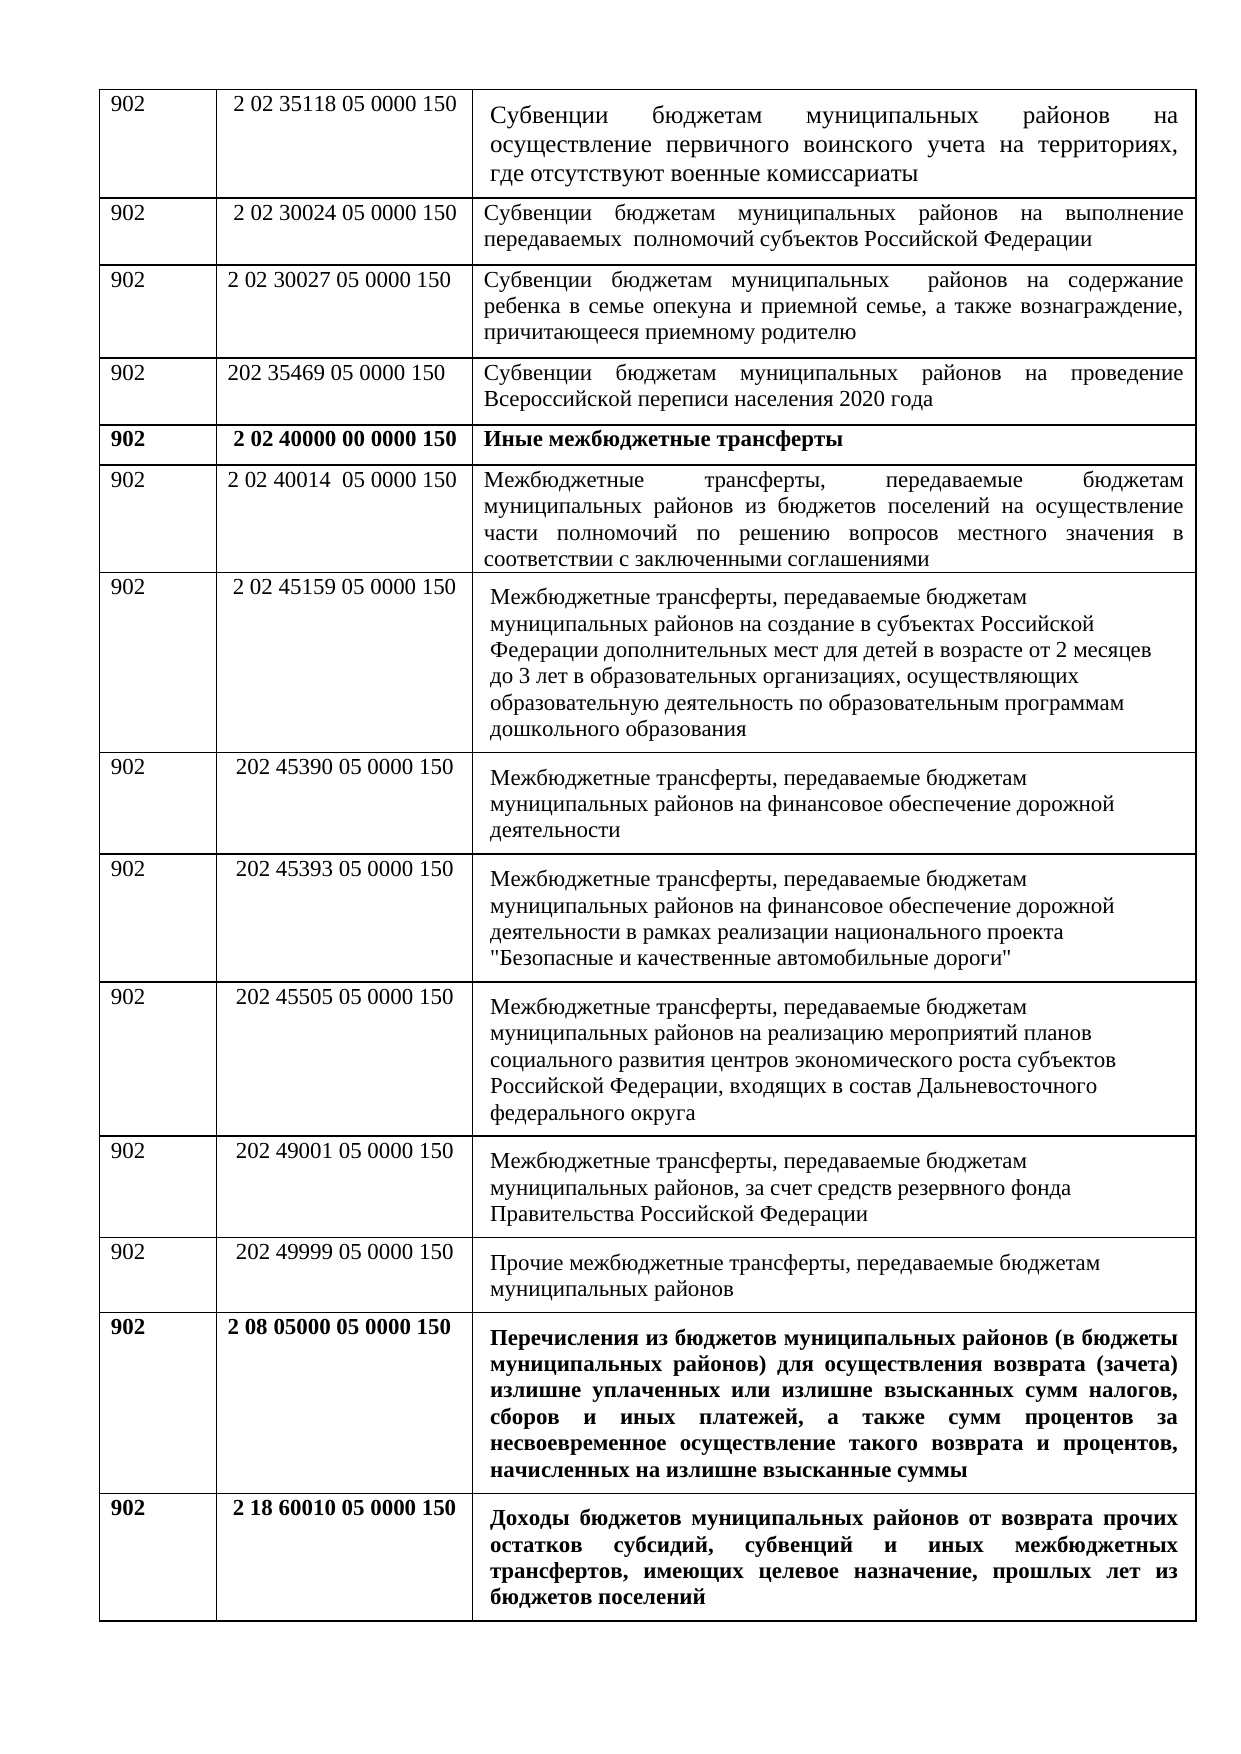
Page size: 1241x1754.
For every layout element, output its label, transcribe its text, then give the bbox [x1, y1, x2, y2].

table_cell 2 02 40014 05 0000 150 [217, 466, 472, 571]
table_cell 202 45505 05 0000 150 [217, 983, 472, 1135]
table_cell Прочие межбюджетные трансферты, передаваемые бюджетам муниципальных районов [473, 1238, 1195, 1312]
table_cell 902 [100, 573, 216, 752]
table_cell 902 [100, 466, 216, 571]
table_cell 902 [100, 1494, 216, 1620]
table_cell 202 49001 05 0000 150 [217, 1137, 472, 1237]
table_cell 2 02 30024 05 0000 150 [217, 199, 472, 264]
table_cell Межбюджетные трансферты, передаваемые бюджетам муниципальных районов, за счет средств резервного фонда Правительства Российской Федерации [473, 1137, 1195, 1237]
table_cell 902 [100, 855, 216, 981]
table_cell Субвенции бюджетам муниципальных районов на содержание ребенка в семье опекуна и приемной семье, а также вознаграждение, причитающееся приемному родителю [473, 266, 1195, 357]
table_cell 2 02 40000 00 0000 150 [217, 426, 472, 464]
table_cell 902 [100, 426, 216, 464]
table_cell Межбюджетные трансферты, передаваемые бюджетам муниципальных районов из бюджетов поселений на осуществление части полномочий по решению вопросов местного значения в соответствии с заключенными соглашениями [473, 466, 1195, 571]
table_cell Иные межбюджетные трансферты [473, 426, 1195, 464]
table_cell 2 02 35118 05 0000 150 [217, 90, 472, 197]
table_cell Перечисления из бюджетов муниципальных районов (в бюджеты муниципальных районов) для осуществления возврата (зачета) излишне уплаченных или излишне взысканных сумм налогов, сборов и иных платежей, а также сумм процентов за несвоевременное осуществление такого возврата и процентов, начисленных на излишне взысканные суммы [473, 1313, 1195, 1492]
table_cell 2 08 05000 05 0000 150 [217, 1313, 472, 1492]
table_cell Субвенции бюджетам муниципальных районов на осуществление первичного воинского учета на территориях, где отсутствуют военные комиссариаты [473, 90, 1195, 197]
table_cell 2 02 45159 05 0000 150 [217, 573, 472, 752]
table_cell Межбюджетные трансферты, передаваемые бюджетам муниципальных районов на реализацию мероприятий планов социального развития центров экономического роста субъектов Российской Федерации, входящих в состав Дальневосточного федерального округа [473, 983, 1195, 1135]
table_cell 902 [100, 90, 216, 197]
table_cell Субвенции бюджетам муниципальных районов на проведение Всероссийской переписи населения 2020 года [473, 359, 1195, 424]
table_cell 902 [100, 983, 216, 1135]
table_cell 902 [100, 753, 216, 853]
table_cell Межбюджетные трансферты, передаваемые бюджетам муниципальных районов на финансовое обеспечение дорожной деятельности в рамках реализации национального проекта "Безопасные и качественные автомобильные дороги" [473, 855, 1195, 981]
table_cell 902 [100, 199, 216, 264]
table_cell 902 [100, 1137, 216, 1237]
table_cell Межбюджетные трансферты, передаваемые бюджетам муниципальных районов на создание в субъектах Российской Федерации дополнительных мест для детей в возрасте от 2 месяцев до 3 лет в образовательных организациях, осуществляющих образовательную деятельность по образовательным программам дошкольного образования [473, 573, 1195, 752]
table_cell 2 18 60010 05 0000 150 [217, 1494, 472, 1620]
table_cell Субвенции бюджетам муниципальных районов на выполнение передаваемых полномочий субъектов Российской Федерации [473, 199, 1195, 264]
table_cell Межбюджетные трансферты, передаваемые бюджетам муниципальных районов на финансовое обеспечение дорожной деятельности [473, 753, 1195, 853]
table_cell 202 35469 05 0000 150 [217, 359, 472, 424]
table_cell Доходы бюджетов муниципальных районов от возврата прочих остатков субсидий, субвенций и иных межбюджетных трансфертов, имеющих целевое назначение, прошлых лет из бюджетов поселений [473, 1494, 1195, 1620]
table_cell 202 45390 05 0000 150 [217, 753, 472, 853]
table_cell 902 [100, 266, 216, 357]
table_cell 902 [100, 359, 216, 424]
table_cell 202 45393 05 0000 150 [217, 855, 472, 981]
table_cell 202 49999 05 0000 150 [217, 1238, 472, 1312]
table_cell 2 02 30027 05 0000 150 [217, 266, 472, 357]
table_cell 902 [100, 1238, 216, 1312]
table_cell 902 [100, 1313, 216, 1492]
